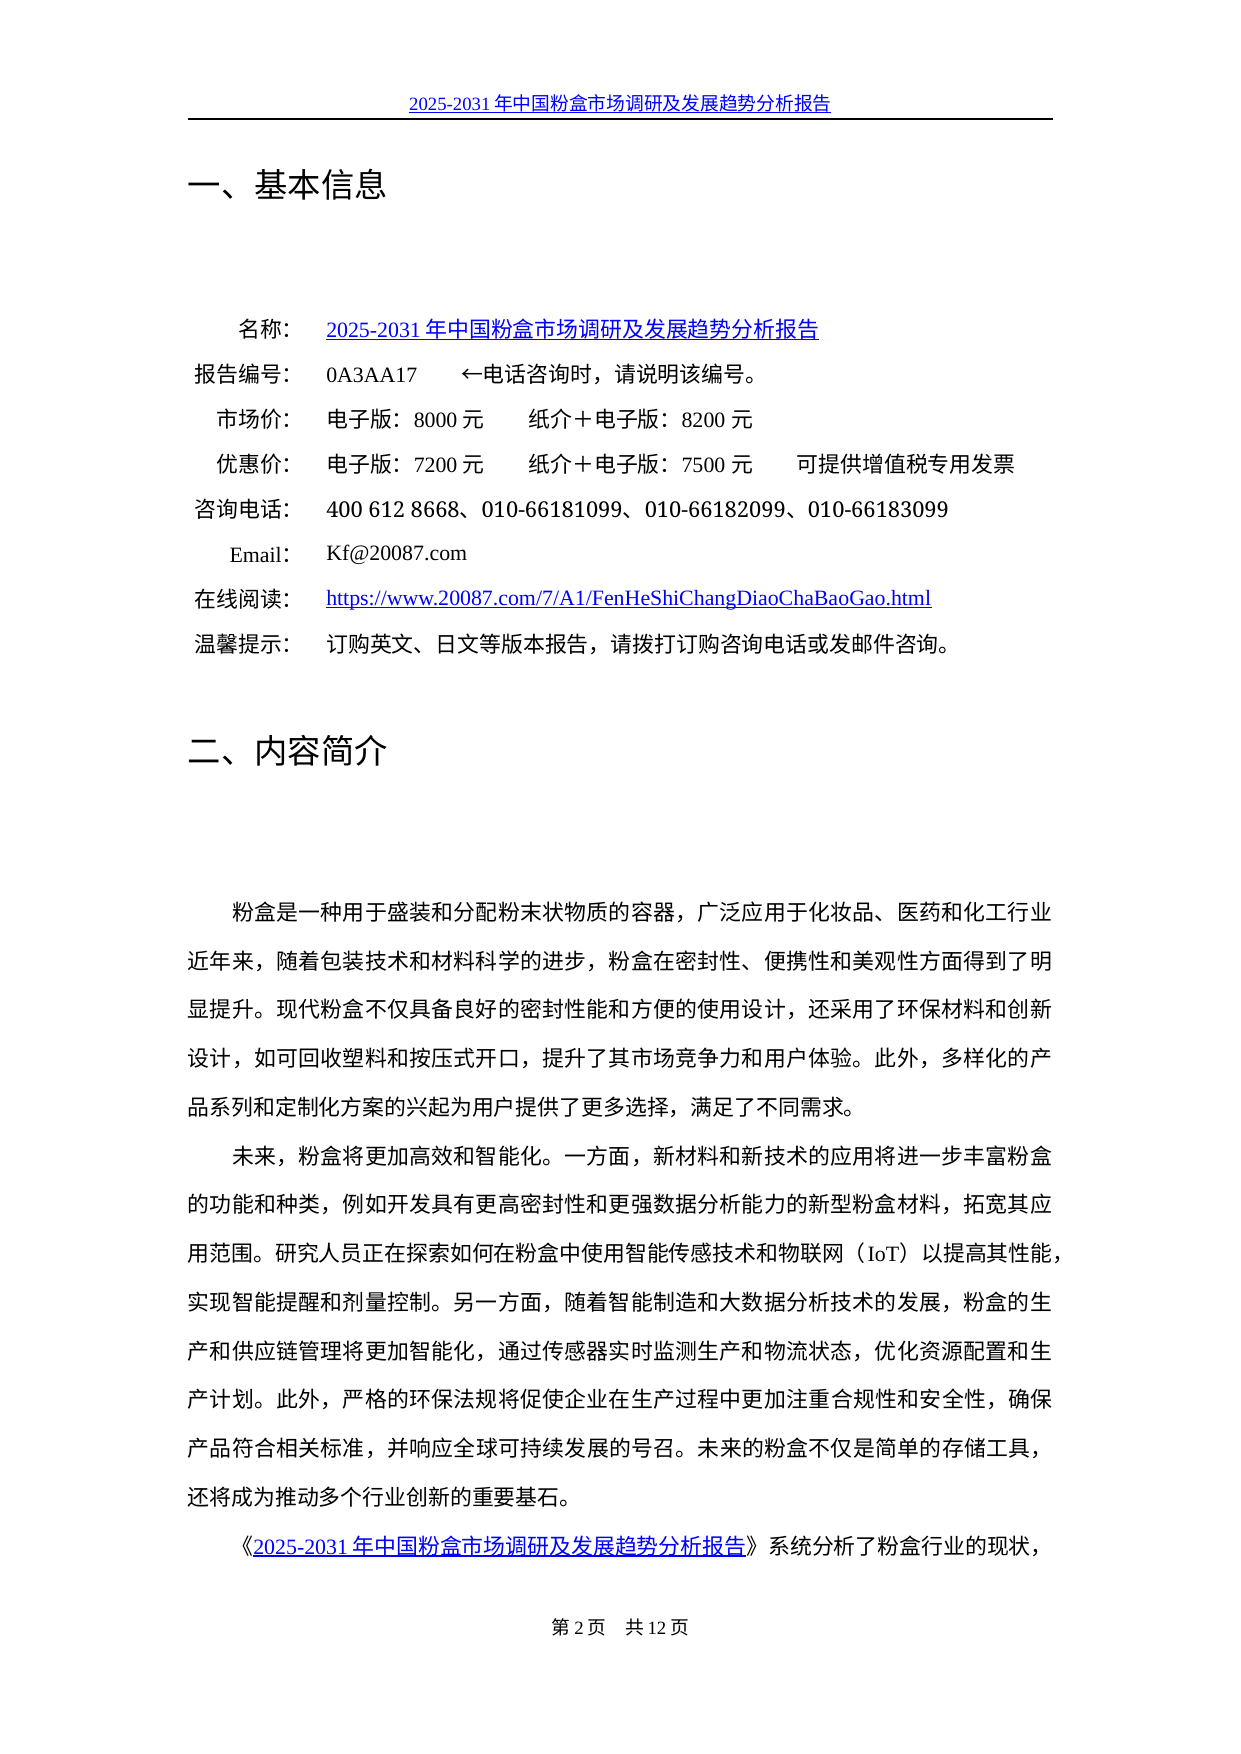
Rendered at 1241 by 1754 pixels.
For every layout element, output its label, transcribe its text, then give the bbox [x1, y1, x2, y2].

table_cell Email： [167, 537, 315, 582]
table_cell 温馨提示： [167, 627, 315, 672]
table_header 2025-2031年中国粉盒市场调研及发展趋势分析报告 [315, 312, 1073, 357]
table_cell 订购英文、日文等版本报告，请拨打订购咨询电话或发邮件咨询。 [315, 627, 1073, 672]
table_cell 电子版：7200 元 纸介＋电子版：7500 元 可提供增值税专用发票 [315, 447, 1073, 492]
title 一、基本信息 [187, 150, 1053, 215]
table_cell 市场价： [167, 402, 315, 447]
table_cell 报告编号： [167, 357, 315, 402]
table_cell [315, 582, 1073, 627]
table_cell 电子版：8000 元 纸介＋电子版：8200 元 [315, 402, 1073, 447]
table_header 名称： [167, 312, 315, 357]
table_cell Kf@20087.com [315, 537, 1073, 582]
table_cell 优惠价： [167, 447, 315, 492]
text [187, 894, 1053, 1561]
title 二、内容简介 [187, 717, 1053, 782]
table_cell 咨询电话： [167, 492, 315, 537]
table_cell 400 612 8668、010-66181099、010-66182099、010-66183099 [315, 492, 1073, 537]
table_cell 0A3AA17 ←电话咨询时，请说明该编号。 [315, 357, 1073, 402]
table_cell 在线阅读： [167, 582, 315, 627]
